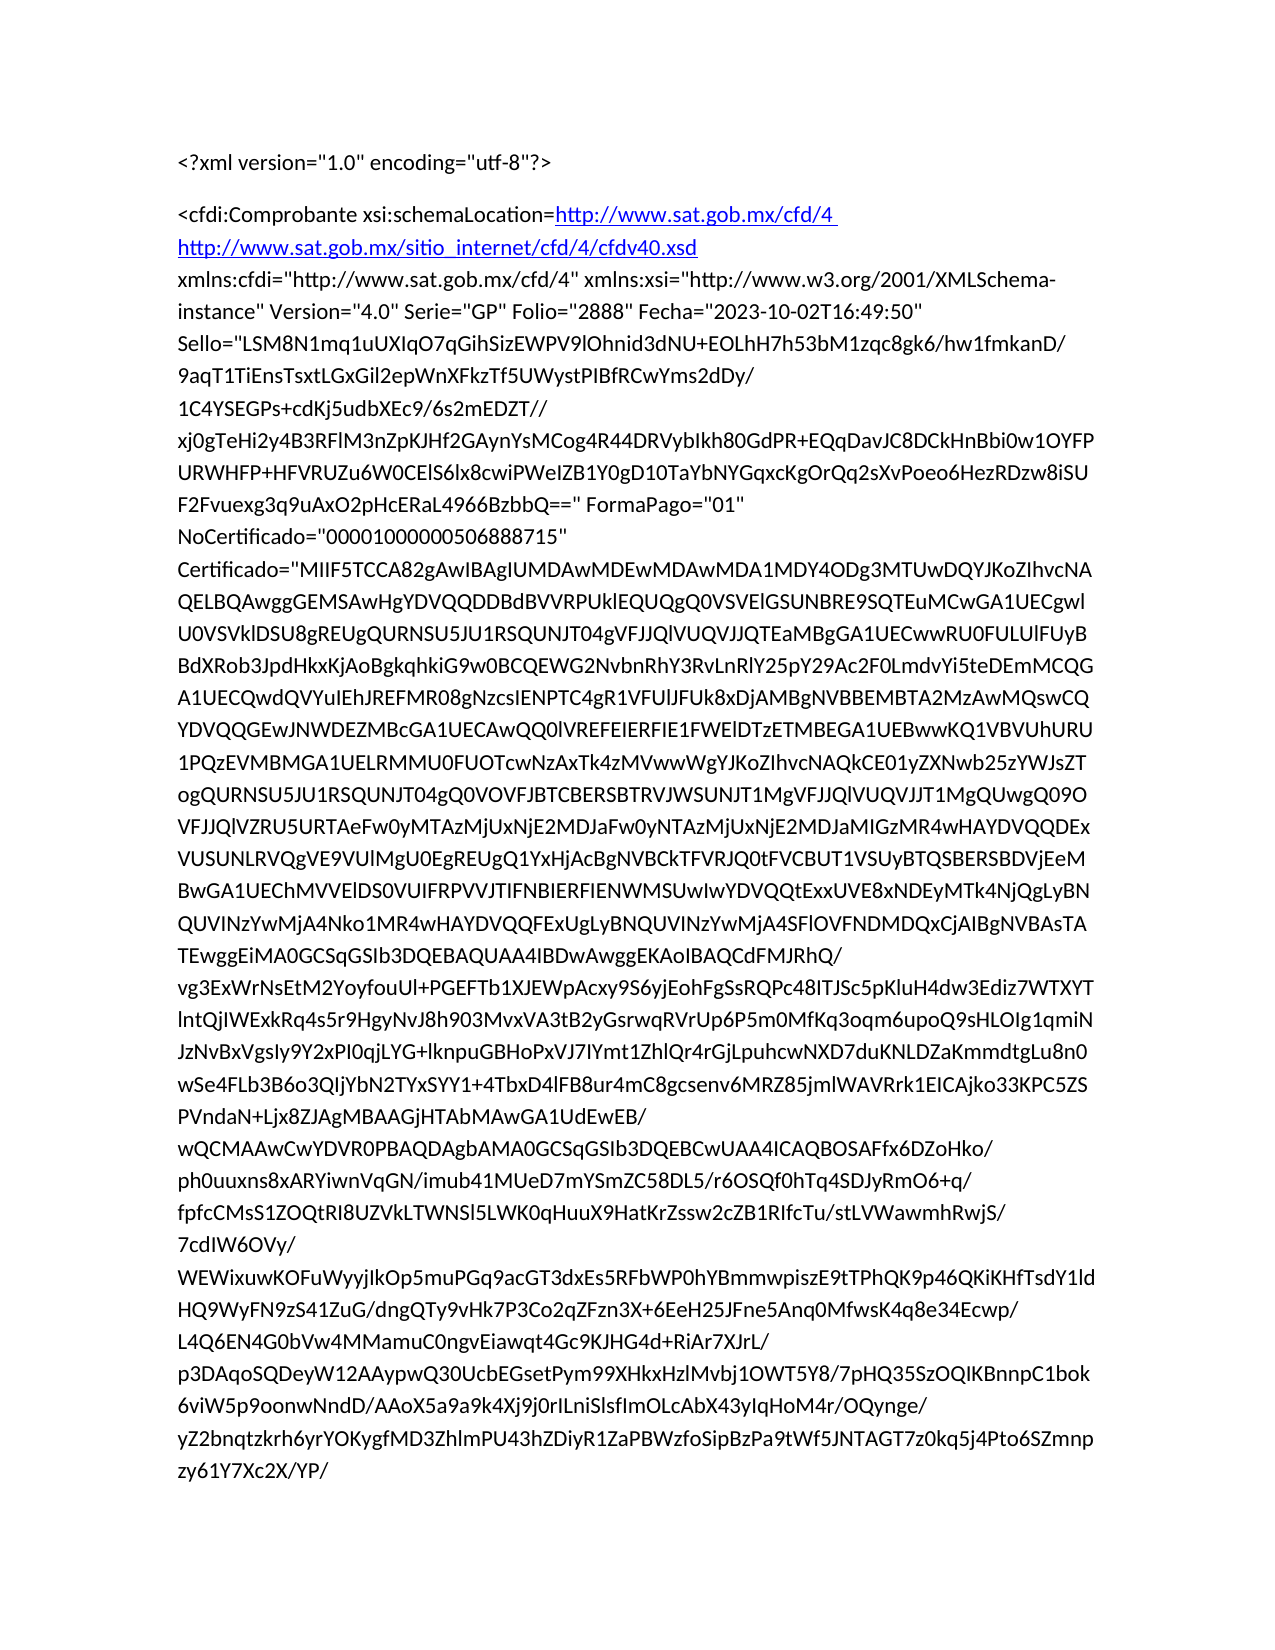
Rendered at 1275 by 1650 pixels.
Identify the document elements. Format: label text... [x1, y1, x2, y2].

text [177, 201, 1098, 1484]
text <?xml version="1.0" encoding="utf-8"?> [177, 148, 1098, 176]
